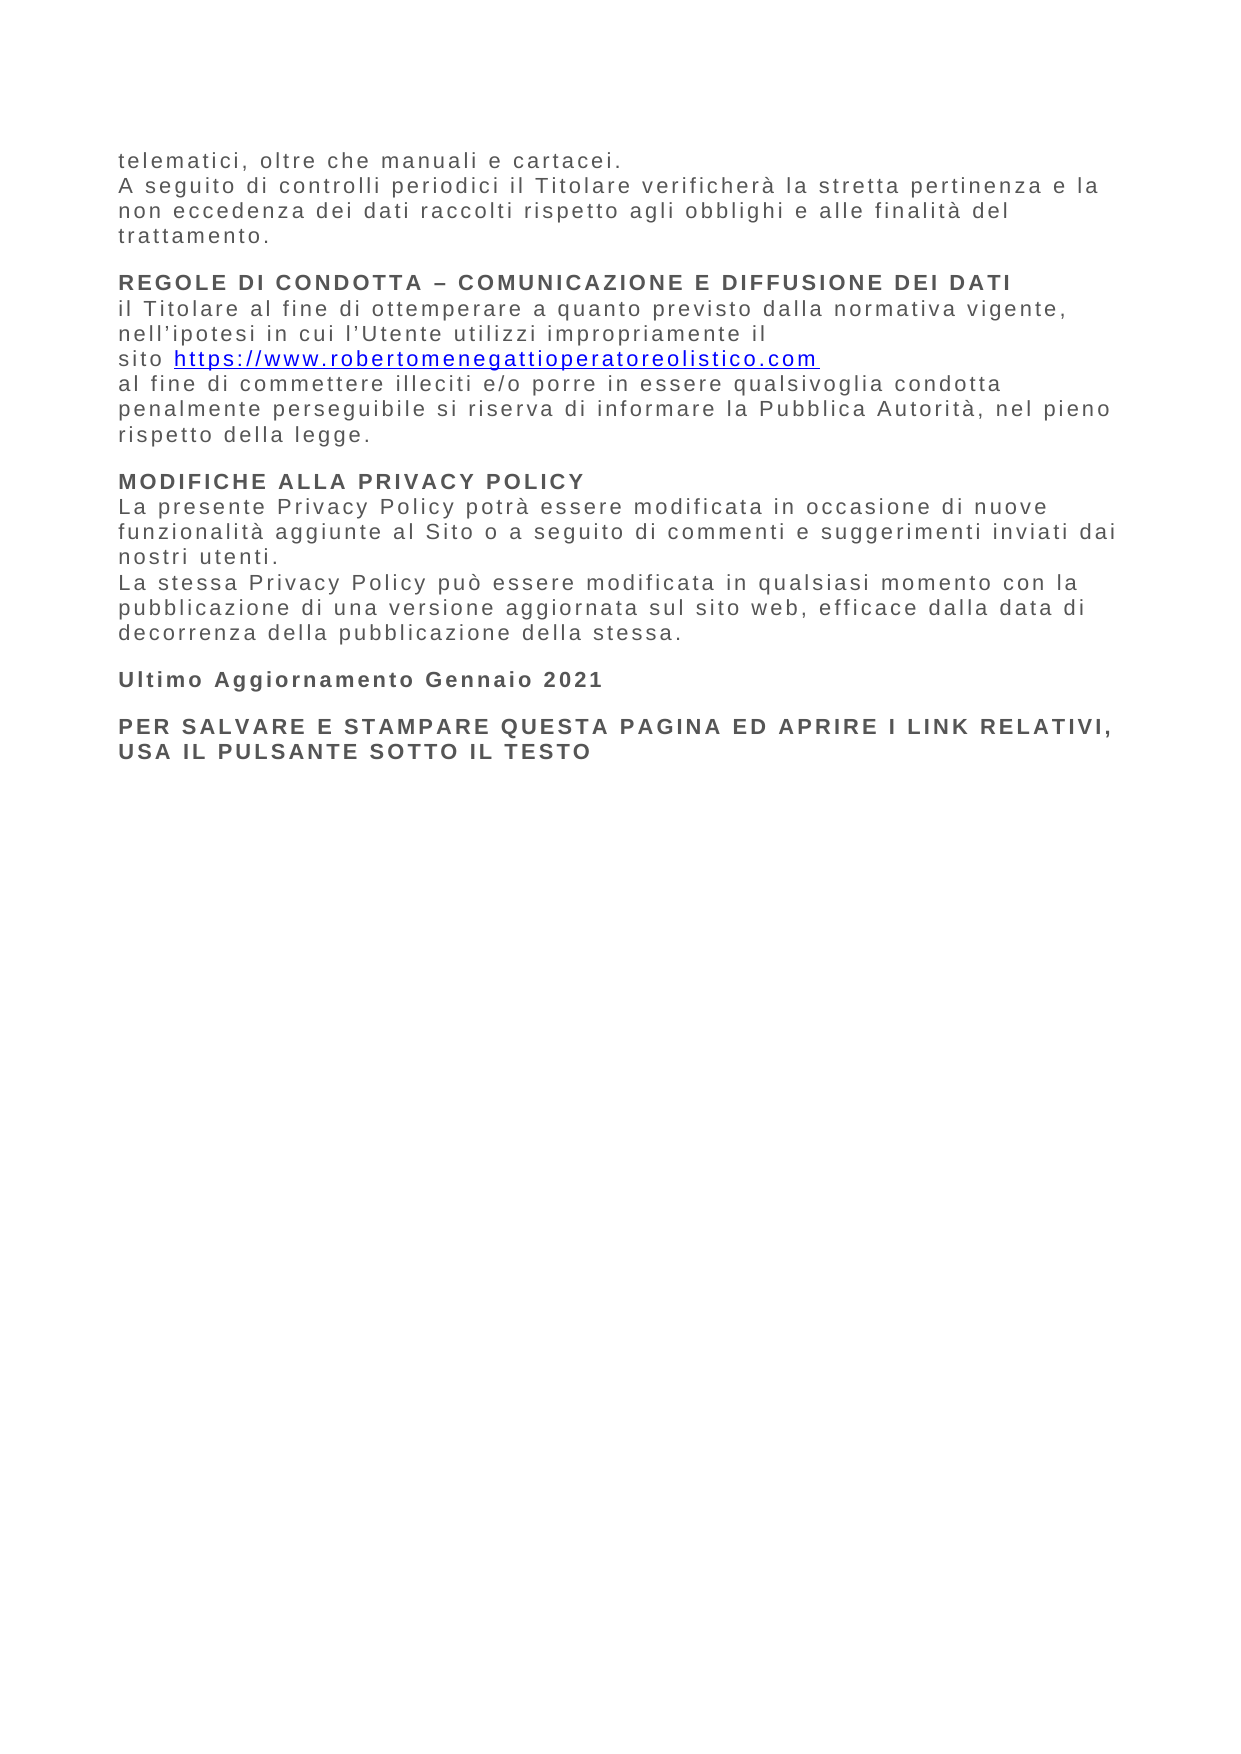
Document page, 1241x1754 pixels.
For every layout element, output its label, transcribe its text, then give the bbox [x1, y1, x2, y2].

text REGOLE DI CONDOTTA – COMUNICAZIONE E DIFFUSIONE DEI DATI il Titolare al fine di ottemperare a quanto previsto dalla normativa vigente, nell’ipotesi in cui l’Utente utilizzi impropriamente il sito https://www.robertomenegattioperatoreolistico.com al fine di commettere illeciti e/o porre in essere qualsivoglia condotta penalmente perseguibile si riserva di informare la Pubblica Autorità, nel pieno rispetto della legge. [118, 270, 1122, 447]
text Ultimo Aggiornamento Gennaio 2021 [118, 667, 1122, 692]
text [118, 148, 1122, 248]
text MODIFICHE ALLA PRIVACY POLICY La presente Privacy Policy potrà essere modificata in occasione di nuove funzionalità aggiunte al Sito o a seguito di commenti e suggerimenti inviati dai nostri utenti. La stessa Privacy Policy può essere modificata in qualsiasi momento con la pubblicazione di una versione aggiornata sul sito web, efficace dalla data di decorrenza della pubblicazione della stessa. [118, 469, 1122, 645]
text PER SALVARE E STAMPARE QUESTA PAGINA ED APRIRE I LINK RELATIVI, USA IL PULSANTE SOTTO IL TESTO [118, 714, 1122, 764]
